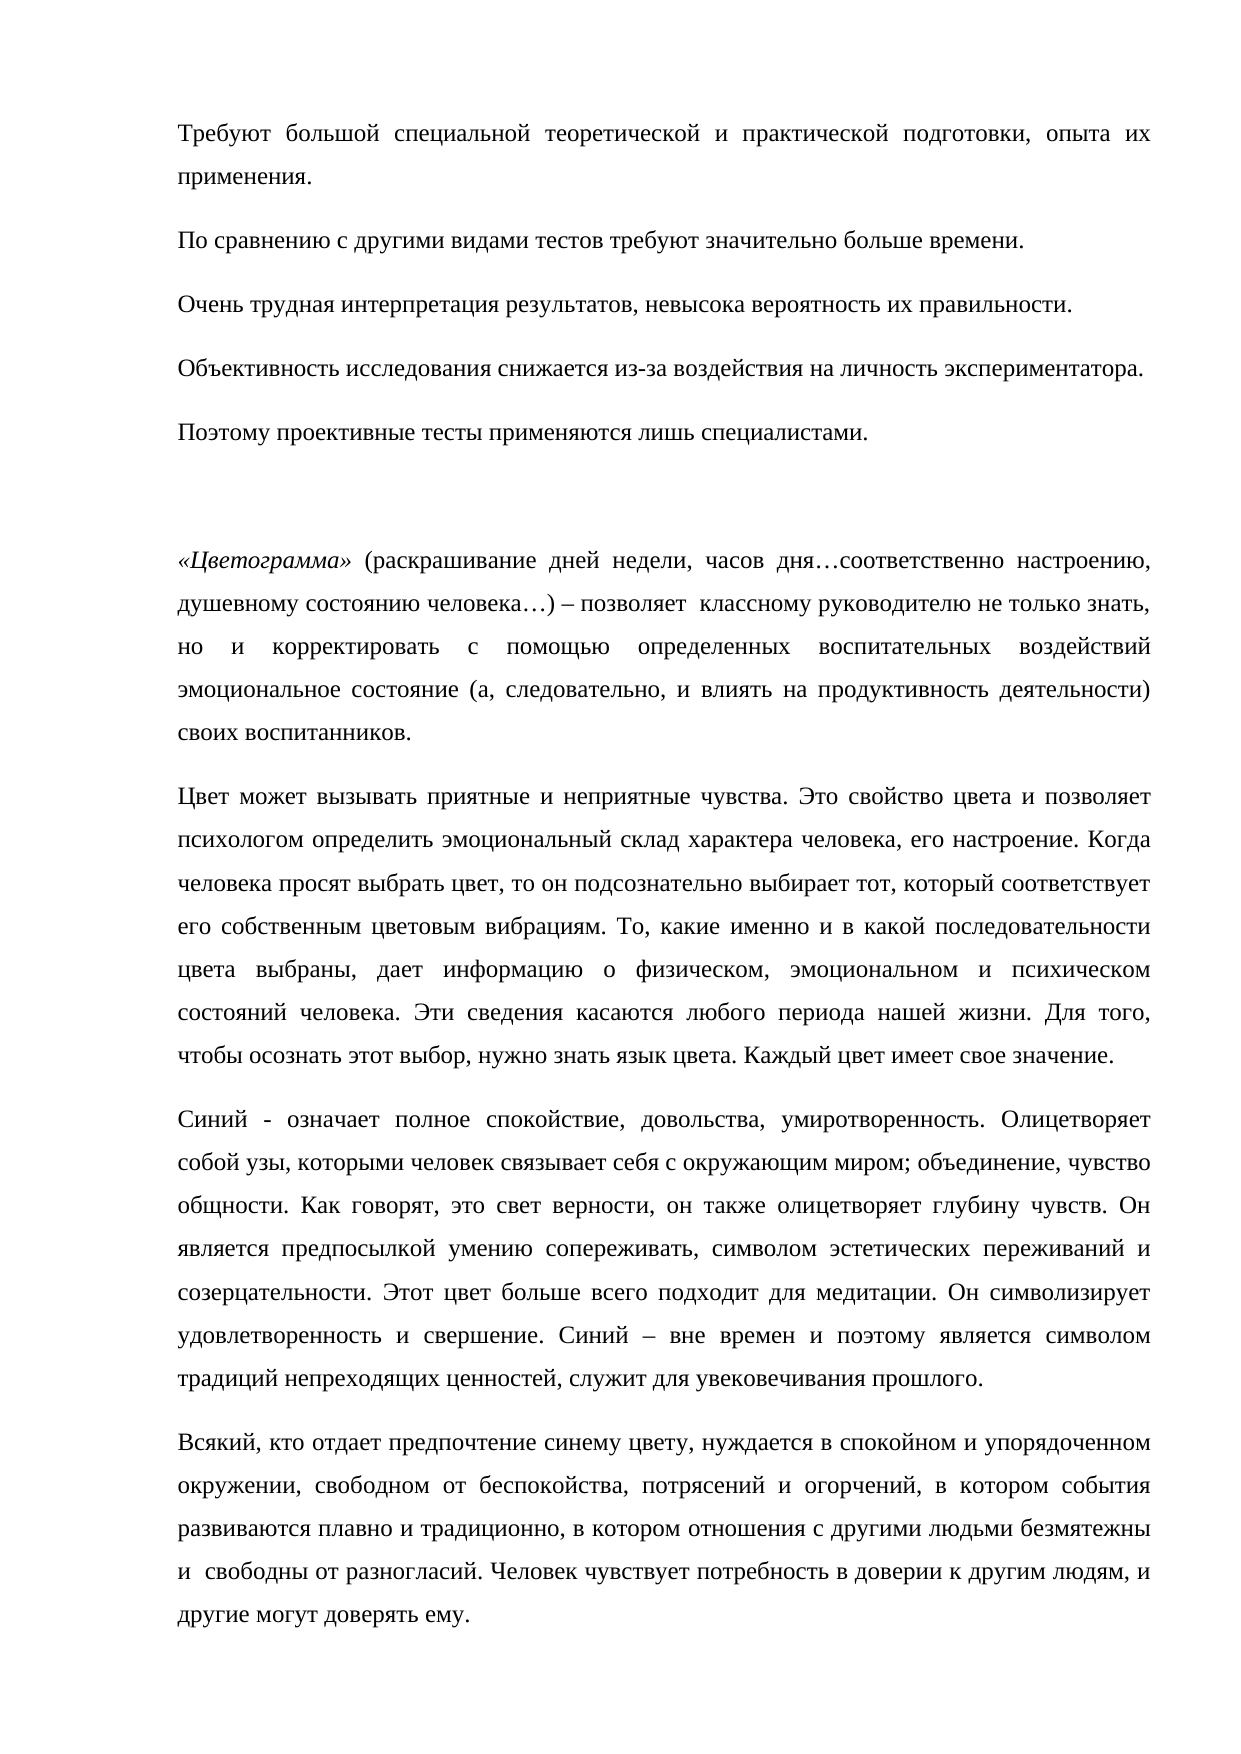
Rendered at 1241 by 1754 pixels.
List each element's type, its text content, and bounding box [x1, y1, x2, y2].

text Синий - означает полное спокойствие, довольства, умиротворенность. Олицетворяет собой узы, которыми человек связывает себя с окружающим миром; объединение, чувство общности. Как говорят, это свет верности, он также олицетворяет глубину чувств. Он является предпосылкой умению сопереживать, символом эстетических переживаний и созерцательности. Этот цвет больше всего подходит для медитации. Он символизирует удовлетворенность и свершение. Синий – вне времен и поэтому является символом традиций непреходящих ценностей, служит для увековечивания прошлого. [177, 1104, 1152, 1392]
text Очень трудная интерпретация результатов, невысока вероятность их правильности. [177, 289, 1152, 318]
text «Цветограмма» (раскрашивание дней недели, часов дня…соответственно настроению, душевному состоянию человека…) – позволяет классному руководителю не только знать, но и корректировать с помощью определенных воспитательных воздействий эмоциональное состояние (а, следовательно, и влиять на продуктивность деятельности) своих воспитанников. [177, 545, 1152, 746]
text Требуют большой специальной теоретической и практической подготовки, опыта их применения. [177, 118, 1152, 190]
text Объективность исследования снижается из-за воздействия на личность экспериментатора. [177, 353, 1152, 382]
text Цвет может вызывать приятные и неприятные чувства. Это свойство цвета и позволяет психологом определить эмоциональный склад характера человека, его настроение. Когда человека просят выбрать цвет, то он подсознательно выбирает тот, который соответствует его собственным цветовым вибрациям. То, какие именно и в какой последовательности цвета выбраны, дает информацию о физическом, эмоциональном и психическом состояний человека. Эти сведения касаются любого периода нашей жизни. Для того, чтобы осознать этот выбор, нужно знать язык цвета. Каждый цвет имеет свое значение. [177, 781, 1152, 1069]
text Всякий, кто отдает предпочтение синему цвету, нуждается в спокойном и упорядоченном окружении, свободном от беспокойства, потрясений и огорчений, в котором события развиваются плавно и традиционно, в котором отношения с другими людьми безмятежны и свободны от разногласий. Человек чувствует потребность в доверии к другим людям, и другие могут доверять ему. [177, 1427, 1152, 1628]
text Поэтому проективные тесты применяются лишь специалистами. [177, 417, 1152, 446]
text По сравнению с другими видами тестов требуют значительно больше времени. [177, 225, 1152, 254]
